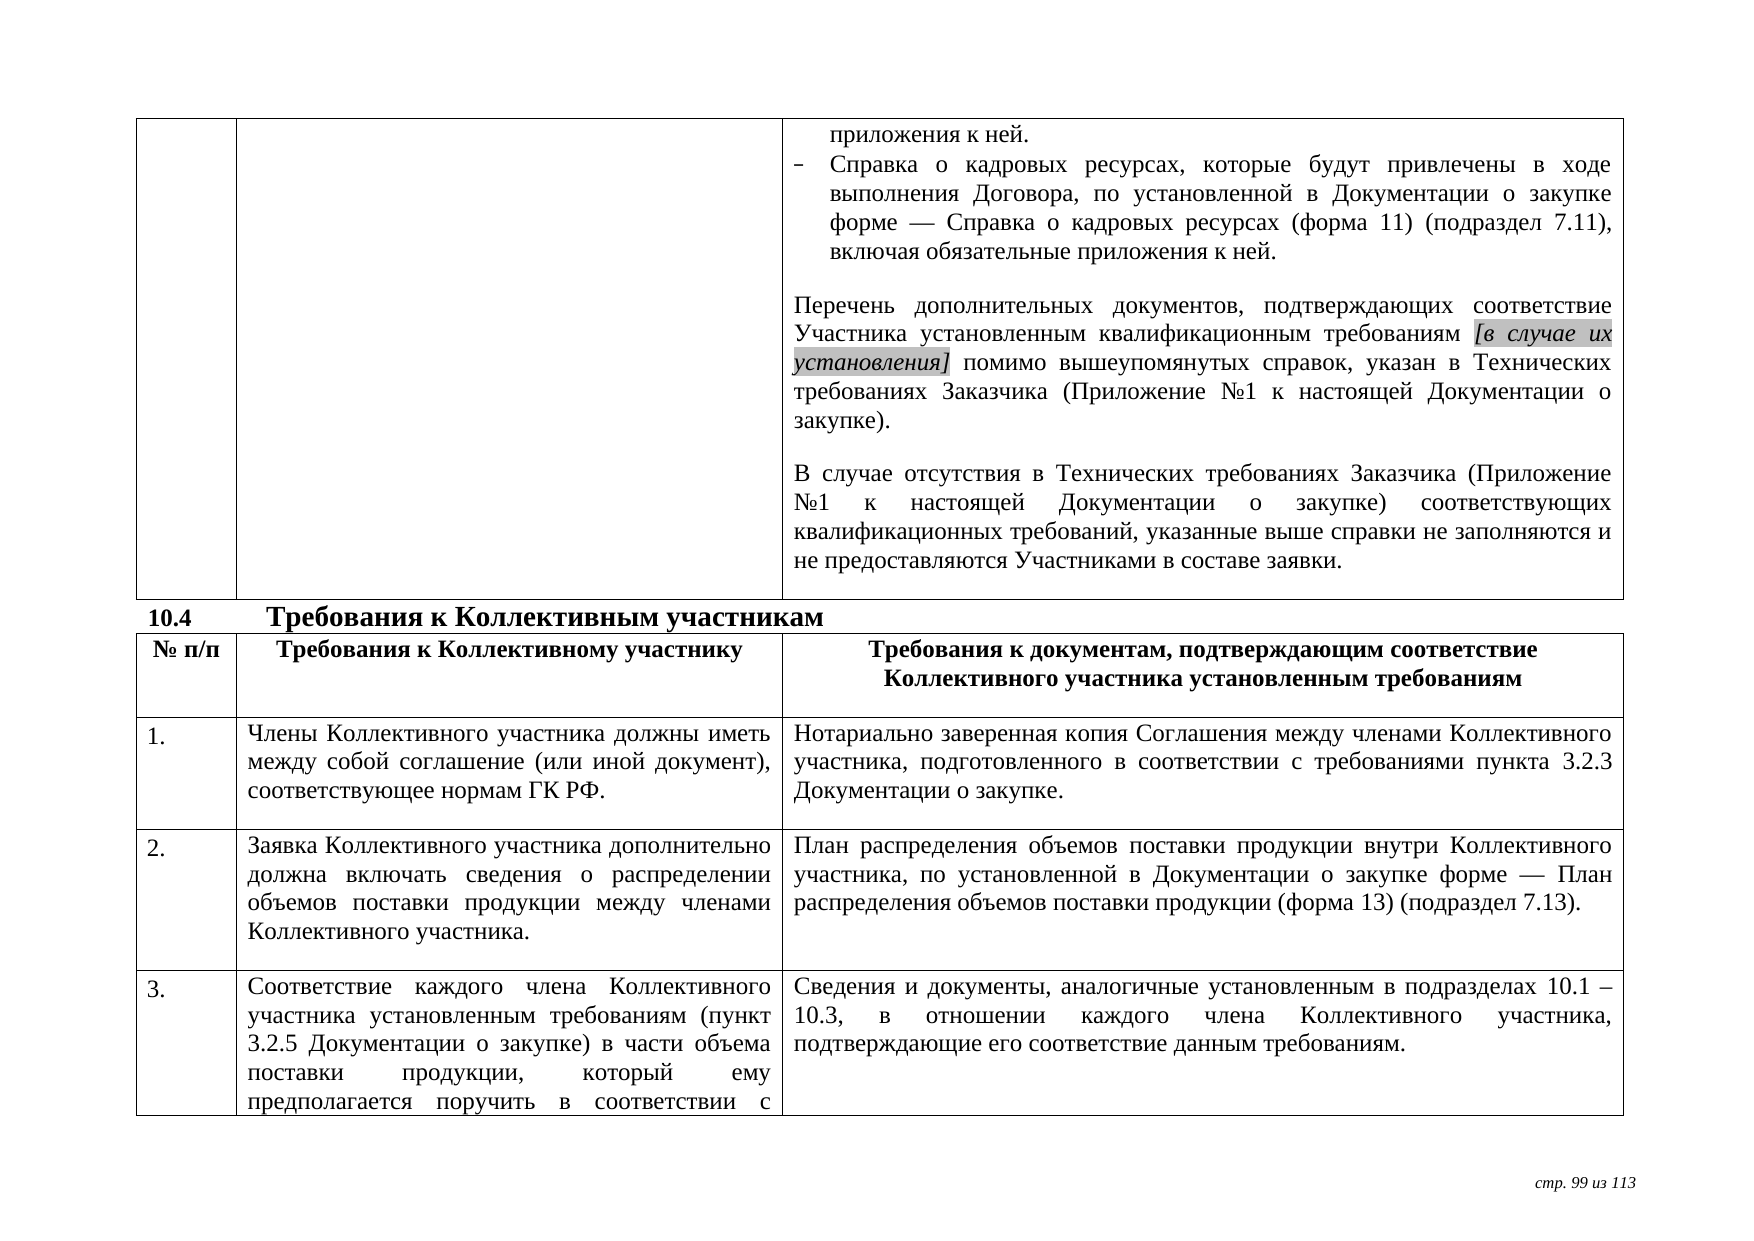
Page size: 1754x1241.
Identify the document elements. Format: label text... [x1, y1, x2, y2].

table_header № п/п [137, 634, 236, 717]
table_cell [137, 718, 236, 829]
table_cell Нотариально заверенная копия Соглашения между членами Коллективного участника, подготовленного в соответствии с требованиями пункта 3.2.3 Документации о закупке. [783, 718, 1623, 829]
table_header Требования к Коллективному участнику [237, 634, 782, 717]
table_header Требования к документам, подтверждающим соответствие Коллективного участника установленным требованиям [783, 634, 1623, 717]
table_cell [137, 830, 236, 970]
subtitle Требования к Коллективным участникам [148, 599, 1636, 633]
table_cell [237, 119, 782, 598]
table_cell План распределения объемов поставки продукции внутри Коллективного участника, по установленной в Документации о закупке форме — План распределения объемов поставки продукции (форма 13) (подраздел 7.13). [783, 830, 1623, 970]
table_cell Заявка Коллективного участника дополнительно должна включать сведения о распределении объемов поставки продукции между членами Коллективного участника. [237, 830, 782, 970]
table_cell Члены Коллективного участника должны иметь между собой соглашение (или иной документ), соответствующее нормам ГК РФ. [237, 718, 782, 829]
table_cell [237, 971, 782, 1115]
table_cell [137, 119, 236, 598]
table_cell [783, 971, 1623, 1115]
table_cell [783, 119, 1623, 598]
table_cell [137, 971, 236, 1115]
